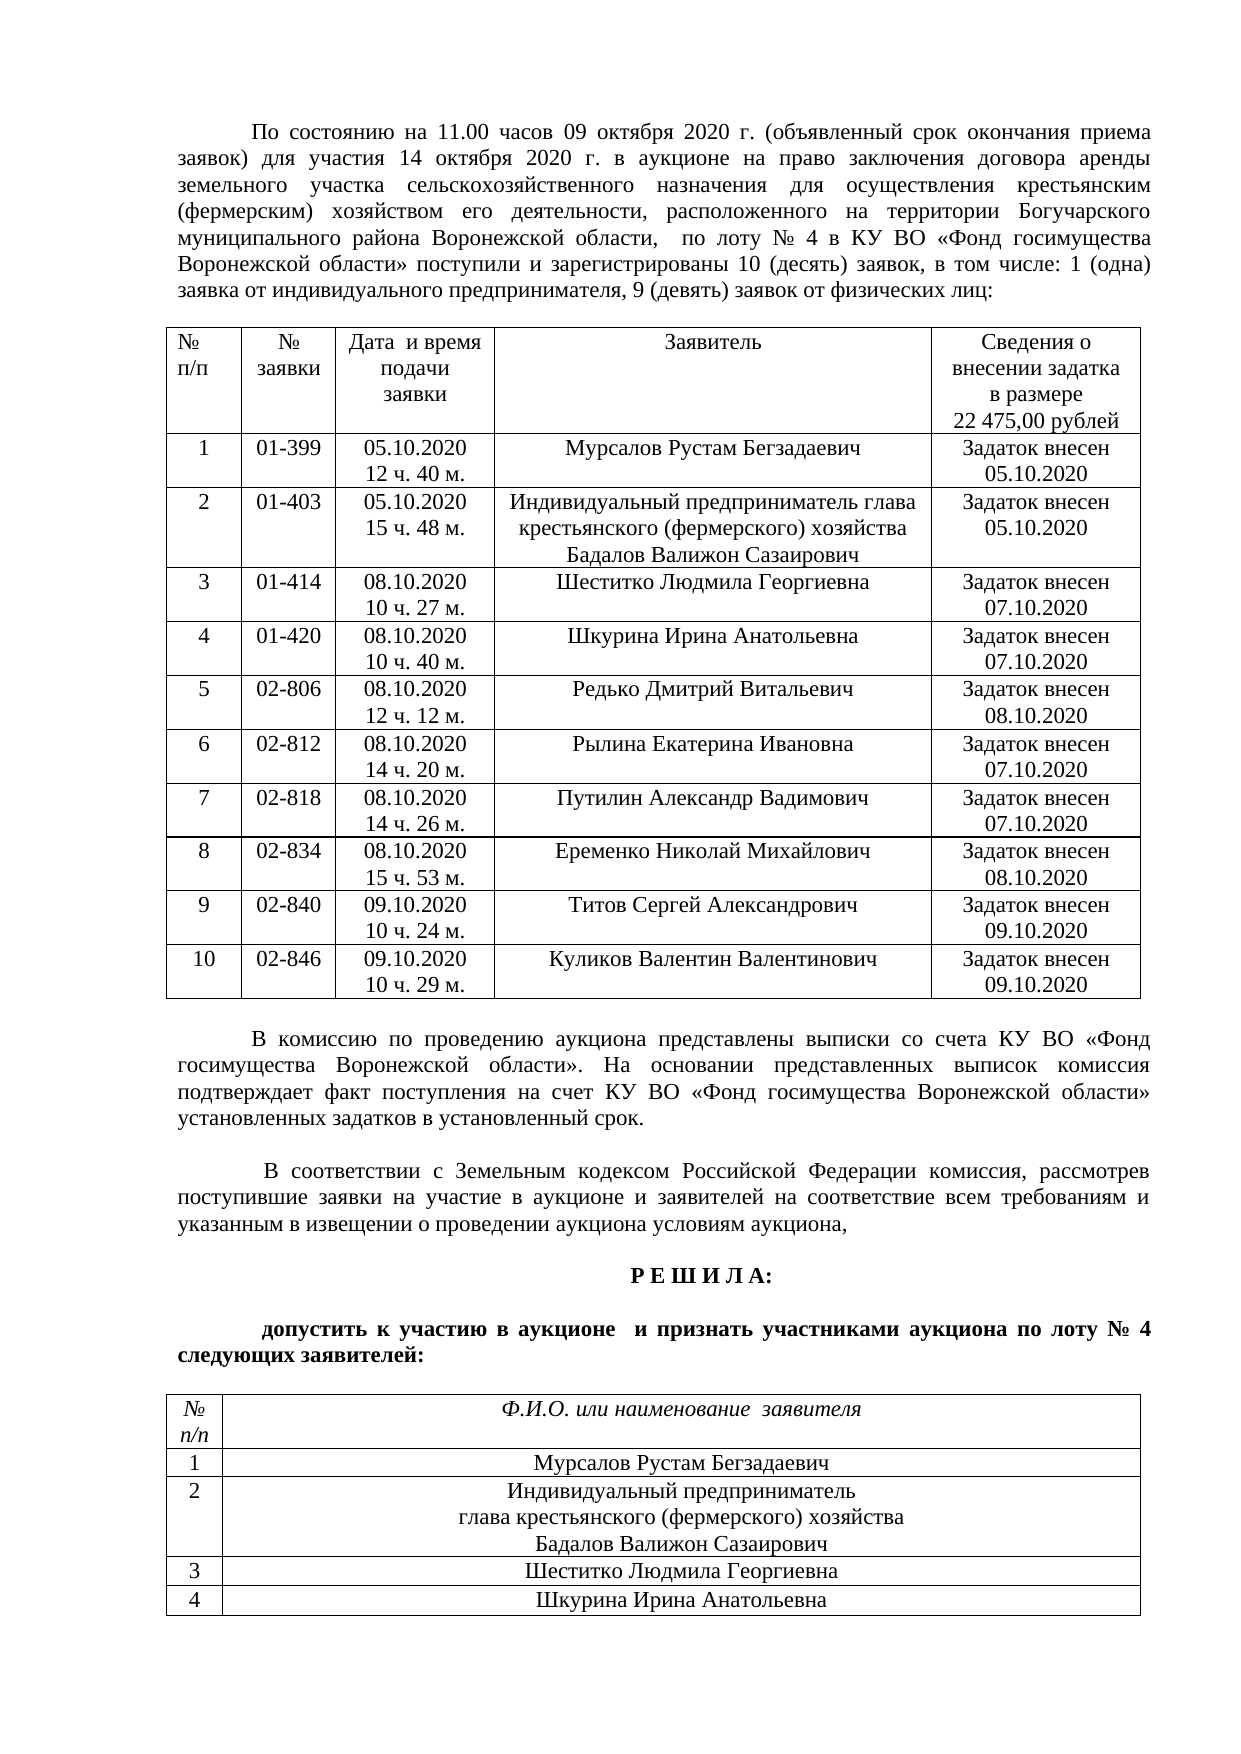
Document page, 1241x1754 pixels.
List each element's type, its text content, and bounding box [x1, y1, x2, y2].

table_cell 05.10.2020 15 ч. 48 м. [336, 488, 494, 567]
table_cell Куликов Валентин Валентинович [495, 945, 931, 998]
table_cell 01-414 [242, 568, 335, 621]
table_header № п/п [167, 1395, 222, 1448]
text В комиссию по проведению аукциона представлены выписки со счета КУ ВО «Фонд госимущества Воронежской области». На основании представленных выписок комиссия подтверждает факт поступления на счет КУ ВО «Фонд госимущества Воронежской области» установленных задатков в установленный срок. [177, 1025, 1152, 1131]
table_cell 09.10.2020 10 ч. 29 м. [336, 945, 494, 998]
table_cell 08.10.2020 14 ч. 26 м. [336, 784, 494, 836]
table_cell 02-806 [242, 676, 335, 729]
table_cell Шеститко Людмила Георгиевна [223, 1557, 1140, 1585]
table_header № п/п [167, 328, 241, 433]
table_cell 02-812 [242, 730, 335, 783]
table_cell Задаток внесен 05.10.2020 [932, 434, 1140, 487]
table_cell 08.10.2020 12 ч. 12 м. [336, 676, 494, 729]
table_header Ф.И.О. или наименование заявителя [223, 1395, 1140, 1448]
subtitle В соответствии с Земельным кодексом Российской Федерации комиссия, рассмотрев поступившие заявки на участие в аукционе и заявителей на соответствие всем требованиям и указанным в извещении о проведении аукциона условиям аукциона, [177, 1157, 1152, 1236]
table_cell Редько Дмитрий Витальевич [495, 676, 931, 729]
table_cell 01-420 [242, 622, 335, 674]
table_cell Задаток внесен 07.10.2020 [932, 784, 1140, 836]
table_cell Задаток внесен 08.10.2020 [932, 676, 1140, 729]
table_cell Шеститко Людмила Георгиевна [495, 568, 931, 621]
table_cell 7 [167, 784, 241, 836]
table_cell 08.10.2020 14 ч. 20 м. [336, 730, 494, 783]
table_cell 08.10.2020 10 ч. 40 м. [336, 622, 494, 674]
table_cell 4 [167, 622, 241, 674]
table_cell 6 [167, 730, 241, 783]
table_cell Путилин Александр Вадимович [495, 784, 931, 836]
table_cell Задаток внесен 07.10.2020 [932, 730, 1140, 783]
table_cell 2 [167, 1477, 222, 1556]
table_cell 08.10.2020 15 ч. 53 м. [336, 838, 494, 890]
table_cell Еременко Николай Михайлович [495, 838, 931, 890]
table_cell Задаток внесен 09.10.2020 [932, 891, 1140, 944]
table_cell Задаток внесен 05.10.2020 [932, 488, 1140, 567]
table_cell Шкурина Ирина Анатольевна [223, 1586, 1140, 1614]
table_cell Мурсалов Рустам Бегзадаевич [223, 1449, 1140, 1476]
table_cell 08.10.2020 10 ч. 27 м. [336, 568, 494, 621]
table_cell 05.10.2020 12 ч. 40 м. [336, 434, 494, 487]
table_cell 3 [167, 568, 241, 621]
table_cell 09.10.2020 10 ч. 24 м. [336, 891, 494, 944]
table_cell Рылина Екатерина Ивановна [495, 730, 931, 783]
table_cell 3 [167, 1557, 222, 1585]
table_cell 1 [167, 1449, 222, 1476]
table_cell 10 [167, 945, 241, 998]
text Р Е Ш И Л А: [177, 1262, 1152, 1289]
table_cell 4 [167, 1586, 222, 1614]
subtitle По состоянию на 11.00 часов 09 октября 2020 г. (объявленный срок окончания приема заявок) для участия 14 октября 2020 г. в аукционе на право заключения договора аренды земельного участка сельскохозяйственного назначения для осуществления крестьянским (фермерским) хозяйством его деятельности, расположенного на территории Богучарского муниципального района Воронежской области, по лоту № 4 в КУ ВО «Фонд госимущества Воронежской области» поступили и зарегистрированы 10 (десять) заявок, в том числе: 1 (одна) заявка от индивидуального предпринимателя, 9 (девять) заявок от физических лиц: [177, 118, 1152, 303]
table_cell Индивидуальный предприниматель глава крестьянского (фермерского) хозяйства Бадалов Валижон Сазаирович [223, 1477, 1140, 1556]
table_cell Задаток внесен 07.10.2020 [932, 622, 1140, 674]
table_cell Титов Сергей Александрович [495, 891, 931, 944]
table_cell Задаток внесен 07.10.2020 [932, 568, 1140, 621]
table_header Заявитель [495, 328, 931, 433]
table_cell 8 [167, 838, 241, 890]
table_cell Шкурина Ирина Анатольевна [495, 622, 931, 674]
table_cell 1 [167, 434, 241, 487]
table_cell 02-846 [242, 945, 335, 998]
table_cell 5 [167, 676, 241, 729]
text допустить к участию в аукционе и признать участниками аукциона по лоту № 4 следующих заявителей: [177, 1315, 1152, 1368]
table_cell 9 [167, 891, 241, 944]
table_cell 02-834 [242, 838, 335, 890]
table_header Дата и время подачи заявки [336, 328, 494, 433]
table_cell 02-818 [242, 784, 335, 836]
table_header Сведения о внесении задатка в размере 22 475,00 рублей [932, 328, 1140, 433]
table_cell Задаток внесен 09.10.2020 [932, 945, 1140, 998]
table_cell 02-840 [242, 891, 335, 944]
table_header № заявки [242, 328, 335, 433]
table_cell Индивидуальный предприниматель глава крестьянского (фермерского) хозяйства Бадалов Валижон Сазаирович [495, 488, 931, 567]
table_cell Задаток внесен 08.10.2020 [932, 838, 1140, 890]
table_cell 2 [167, 488, 241, 567]
table_cell 01-403 [242, 488, 335, 567]
table_cell Мурсалов Рустам Бегзадаевич [495, 434, 931, 487]
table_cell 01-399 [242, 434, 335, 487]
